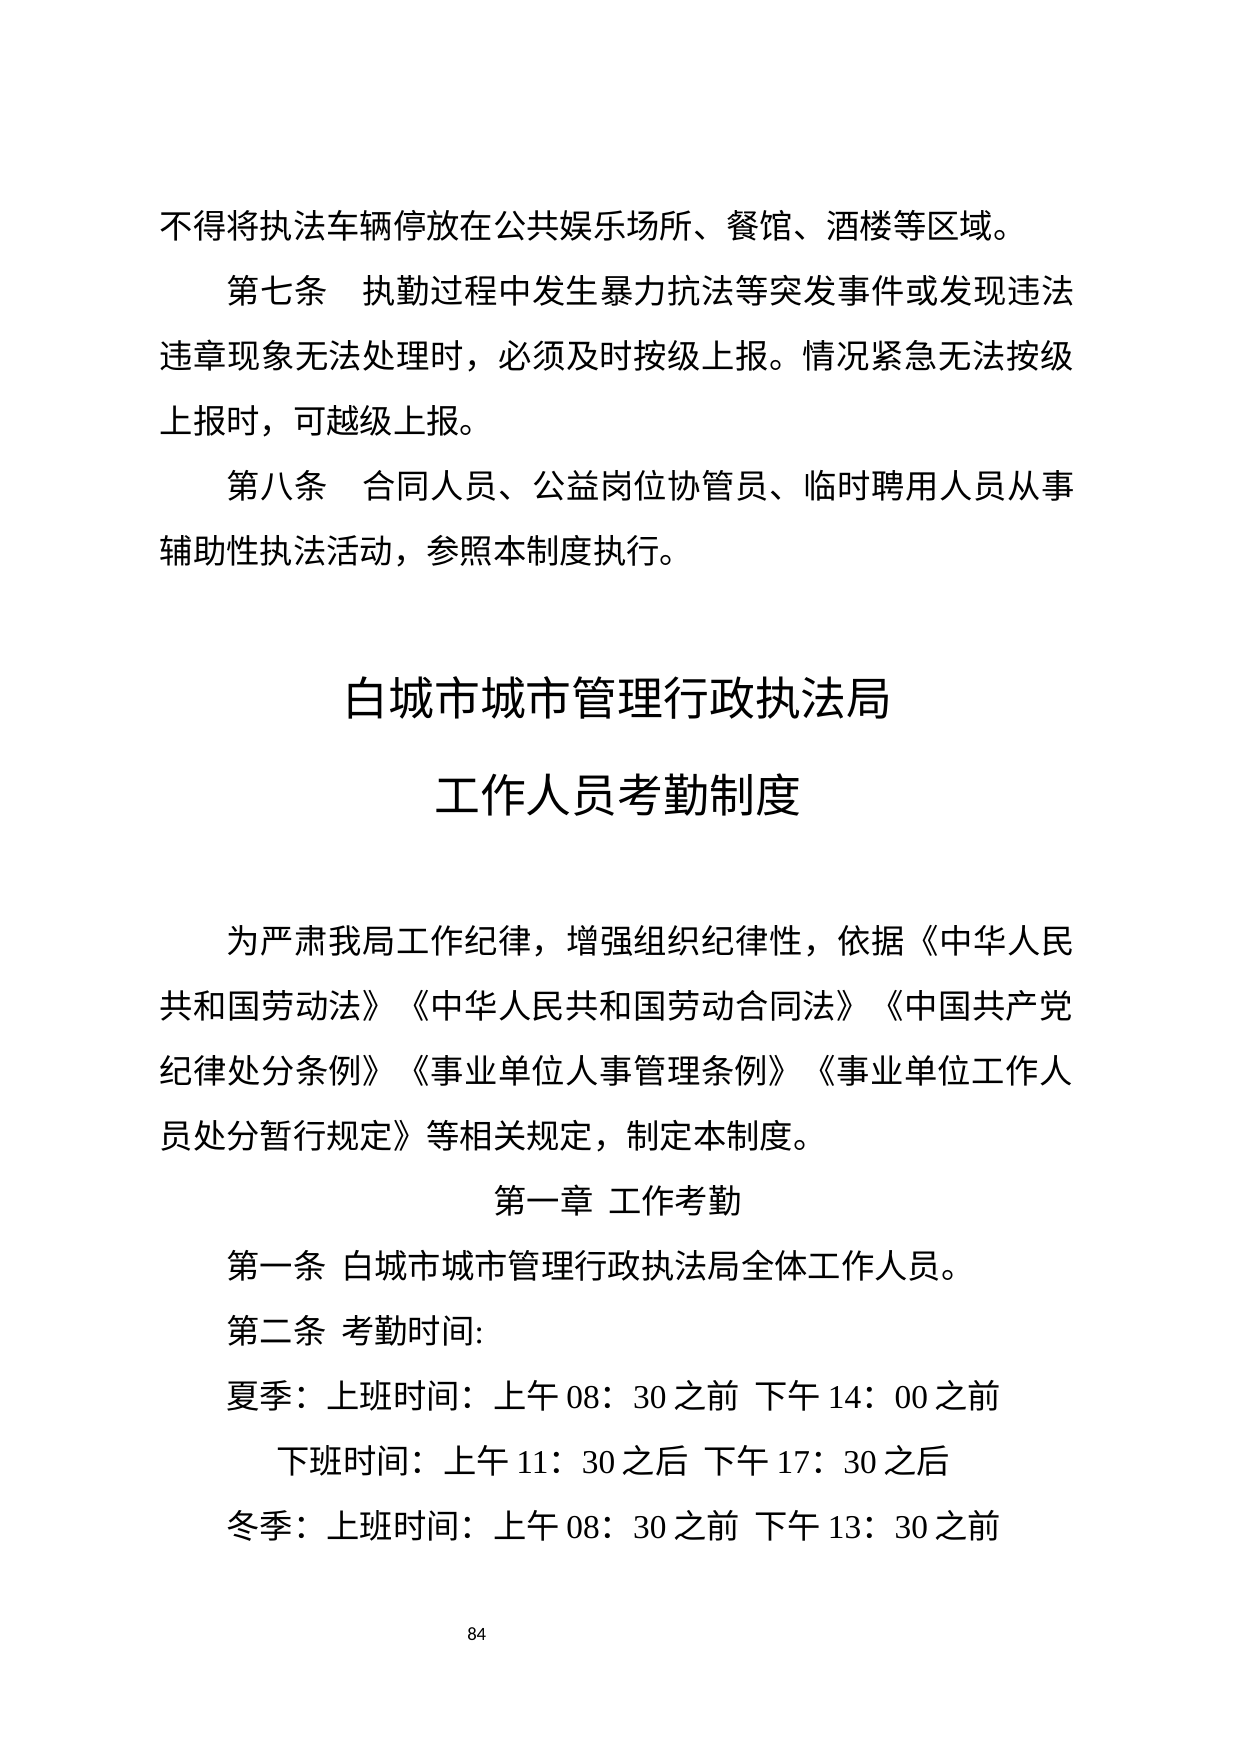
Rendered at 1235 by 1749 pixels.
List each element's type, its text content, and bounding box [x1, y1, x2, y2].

text 工作人员考勤制度 [159, 744, 1075, 842]
text 第二条 考勤时间: [159, 1297, 1075, 1362]
text 第八条 合同人员、公益岗位协管员、临时聘用人员从事辅助性执法活动，参照本制度执行。 [159, 452, 1075, 582]
text 第一条 白城市城市管理行政执法局全体工作人员。 [159, 1232, 1075, 1297]
text 下班时间：上午11：30之后 下午17：30之后 [159, 1427, 1075, 1492]
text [159, 192, 1075, 257]
text 为严肃我局工作纪律，增强组织纪律性，依据《中华人民共和国劳动法》《中华人民共和国劳动合同法》《中国共产党纪律处分条例》《事业单位人事管理条例》《事业单位工作人员处分暂行规定》等相关规定，制定本制度。 [159, 907, 1075, 1167]
text 第七条 执勤过程中发生暴力抗法等突发事件或发现违法违章现象无法处理时，必须及时按级上报。情况紧急无法按级上报时，可越级上报。 [159, 257, 1075, 452]
text 第一章 工作考勤 [159, 1167, 1075, 1232]
text 冬季：上班时间：上午08：30之前 下午13：30之前 [159, 1492, 1075, 1557]
text 白城市城市管理行政执法局 [159, 647, 1075, 744]
text 夏季：上班时间：上午08：30之前 下午14：00之前 [159, 1362, 1075, 1427]
